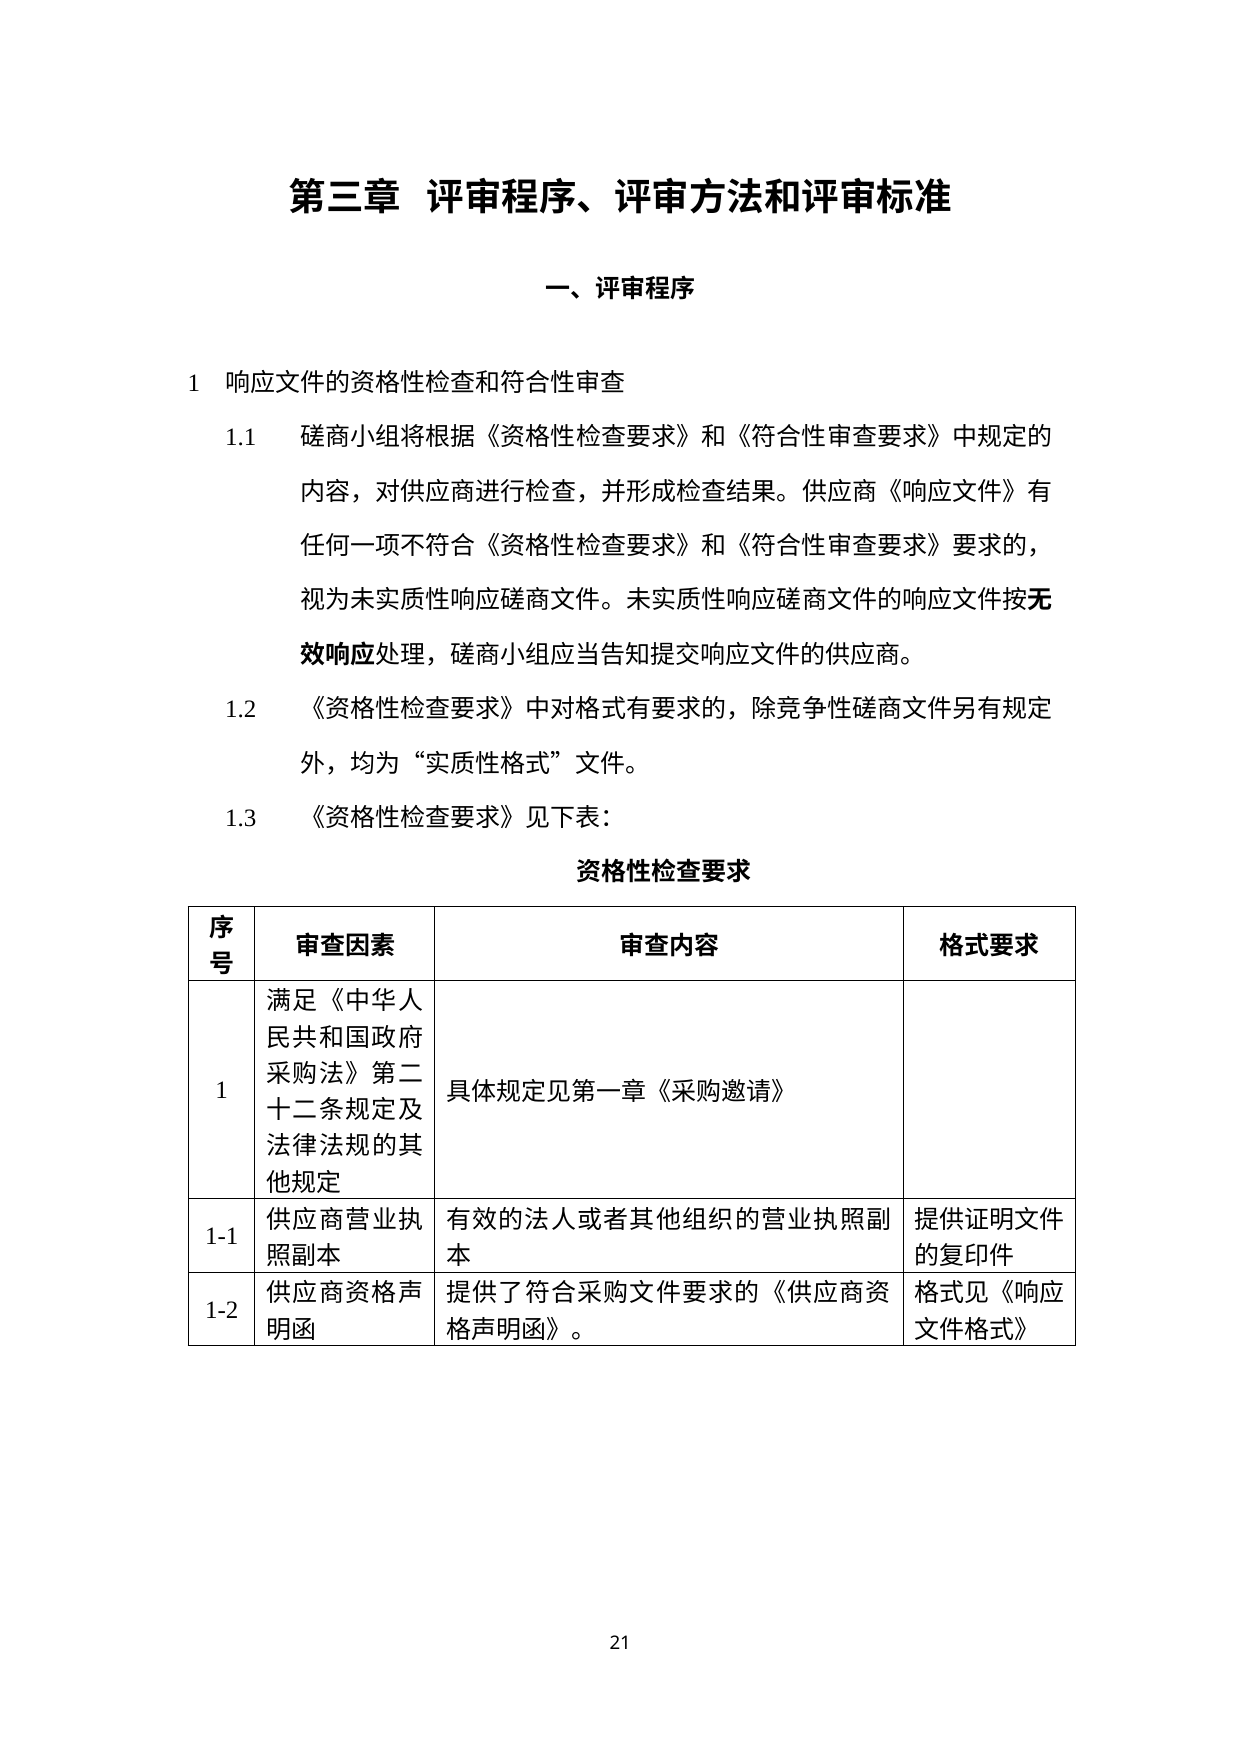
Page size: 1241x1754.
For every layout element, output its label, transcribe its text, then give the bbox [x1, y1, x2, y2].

table_cell 有效的法人或者其他组织的营业执照副本 [435, 1199, 903, 1272]
subtitle 一、评审程序 [187, 254, 1053, 319]
table_cell 供应商资格声明函 [255, 1273, 434, 1345]
table_cell 1-1 [189, 1199, 254, 1272]
table_cell 提供了符合采购文件要求的《供应商资格声明函》。 [435, 1273, 903, 1345]
table_header 格式要求 [904, 907, 1075, 980]
table_cell 1 [189, 981, 254, 1198]
table_header 序号 [189, 907, 254, 980]
list 《资格性检查要求》中对格式有要求的，除竞争性磋商文件另有规定外，均为“实质性格式”文件。 [225, 689, 1053, 779]
list 响应文件的资格性检查和符合性审查 [187, 362, 1053, 399]
list 磋商小组将根据《资格性检查要求》和《符合性审查要求》中规定的内容，对供应商进行检查，并形成检查结果。供应商《响应文件》有任何一项不符合《资格性检查要求》和《符合性审查要求》要求的，视为未实质性响应磋商文件。未实质性响应磋商文件的响应文件按无效响应处理，磋商小组应当告知提交响应文件的供应商。 [225, 417, 1053, 671]
table_cell 具体规定见第一章《采购邀请》 [435, 981, 903, 1198]
table_cell [904, 981, 1075, 1198]
text 资格性检查要求 [300, 852, 1053, 888]
table_cell 供应商营业执照副本 [255, 1199, 434, 1272]
table_header 审查内容 [435, 907, 903, 980]
table_cell 1-2 [189, 1273, 254, 1345]
text 第三章 评审程序、评审方法和评审标准 [187, 162, 1053, 227]
list 《资格性检查要求》见下表： [225, 797, 1053, 834]
table_cell 提供证明文件的复印件 [904, 1199, 1075, 1272]
table_cell 格式见《响应文件格式》 [904, 1273, 1075, 1345]
table_cell 满足《中华人民共和国政府采购法》第二十二条规定及法律法规的其他规定 [255, 981, 434, 1198]
table_header 审查因素 [255, 907, 434, 980]
